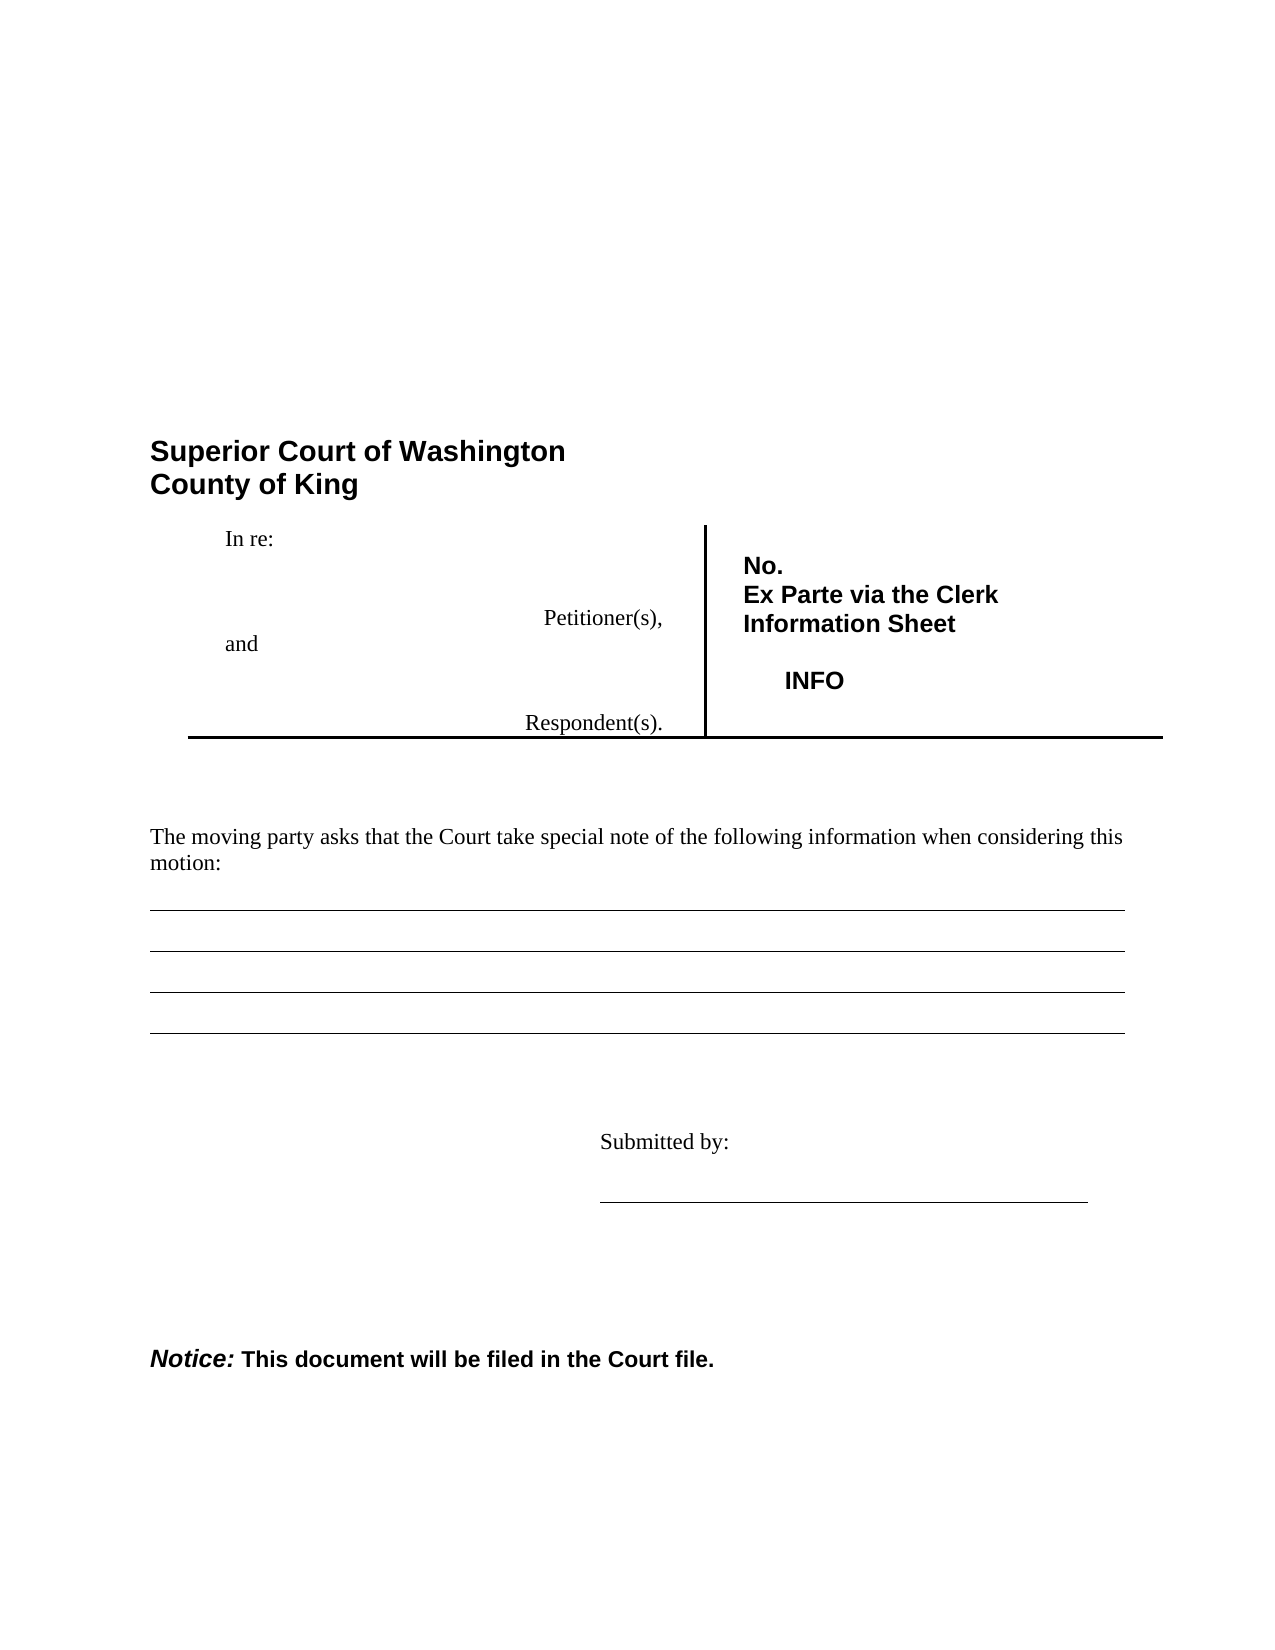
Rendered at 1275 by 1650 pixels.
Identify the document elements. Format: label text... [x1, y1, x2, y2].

text Notice: This document will be filed in the Court file. [150, 1344, 1125, 1373]
text The moving party asks that the Court take special note of the following information when considering this motion: [150, 823, 1125, 875]
table_header In re: Petitioner(s), and Respondent(s). [188, 525, 704, 736]
table_header No. Ex Parte via the Clerk Information Sheet INFO [707, 525, 1162, 736]
text Submitted by: [187, 1128, 1125, 1155]
text Superior Court of [150, 434, 1125, 467]
